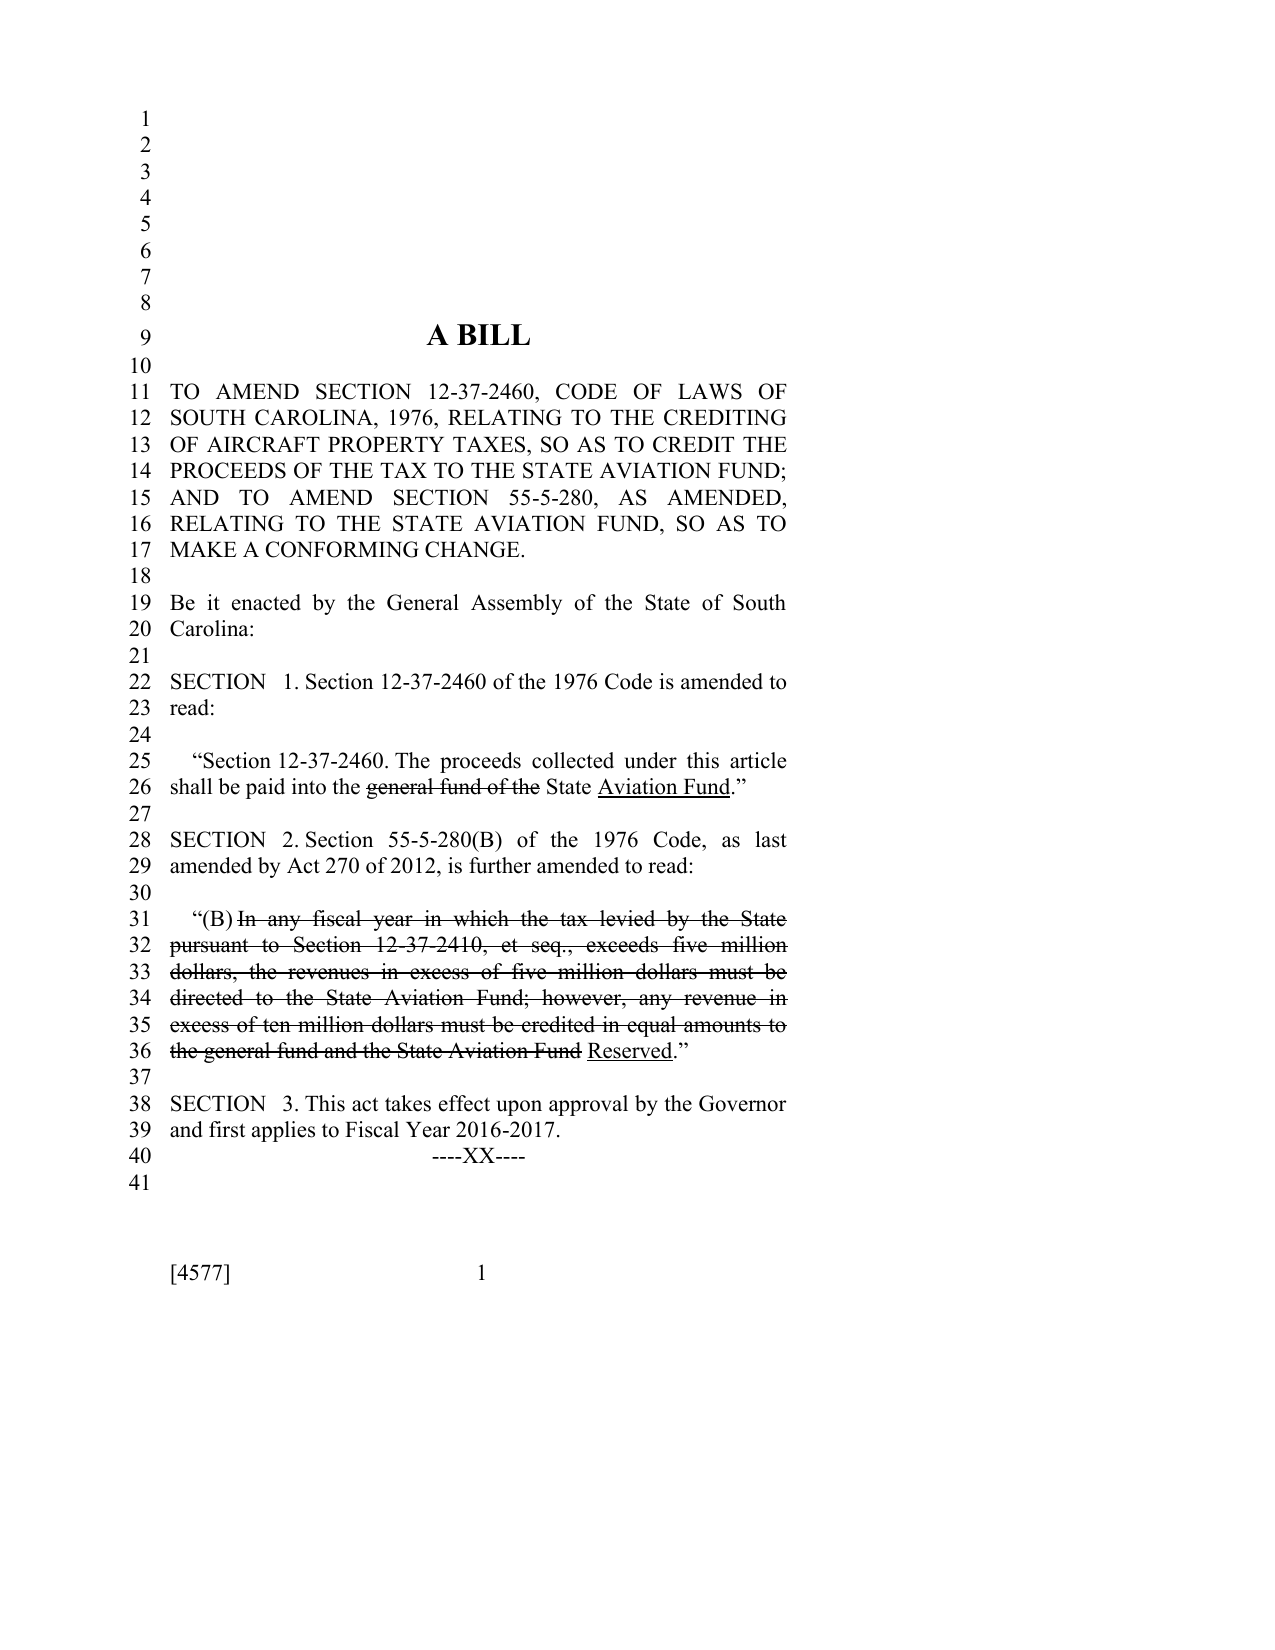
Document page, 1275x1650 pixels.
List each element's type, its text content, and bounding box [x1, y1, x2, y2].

text “Section 12-37-2460. The proceeds collected under this article shall be paid into the general fund of the State Aviation Fund.” [169, 747, 787, 800]
text ----XX---- [169, 1142, 787, 1169]
text “(B) In any fiscal year in which the tax levied by the State pursuant to Section 12-37-2410, et seq., exceeds five million dollars, the revenues in excess of five million dollars must be directed to the State Aviation Fund; however, any revenue in excess of ten million dollars must be credited in equal amounts to the general fund and the State Aviation Fund Reserved.” [169, 905, 787, 946]
text SECTION 3. This act takes effect upon approval by the Governor and first applies to Fiscal Year 2016-2017. [169, 1090, 787, 1142]
text “(B) In any fiscal year in which the tax levied by the State pursuant to Section 12-37-2410, et seq., exceeds five million dollars, the revenues in excess of five million dollars must be directed to the State Aviation Fund; however, any revenue in excess of ten million dollars must be credited in equal amounts to the general fund and the State Aviation Fund Reserved.” [169, 1026, 787, 1063]
text Be it enacted by the General Assembly of the State of South Carolina: [169, 589, 787, 642]
text A BILL [169, 316, 787, 352]
text SECTION 1. Section 12-37-2460 of the 1976 Code is amended to read: [169, 668, 787, 721]
text TO AMEND SECTION 12-37-2460, CODE OF LAWS OF SOUTH CAROLINA, 1976, RELATING TO THE CREDITING OF AIRCRAFT PROPERTY TAXES, SO AS TO CREDIT THE PROCEEDS OF THE TAX TO THE STATE AVIATION FUND; AND TO AMEND SECTION 55-5-280, AS AMENDED, RELATING TO THE STATE AVIATION FUND, SO AS TO MAKE A CONFORMING CHANGE. [169, 378, 787, 563]
text SECTION 2. Section 55-5-280(B) of the 1976 Code, as last amended by Act 270 of 2012, is further amended to read: [169, 826, 787, 879]
